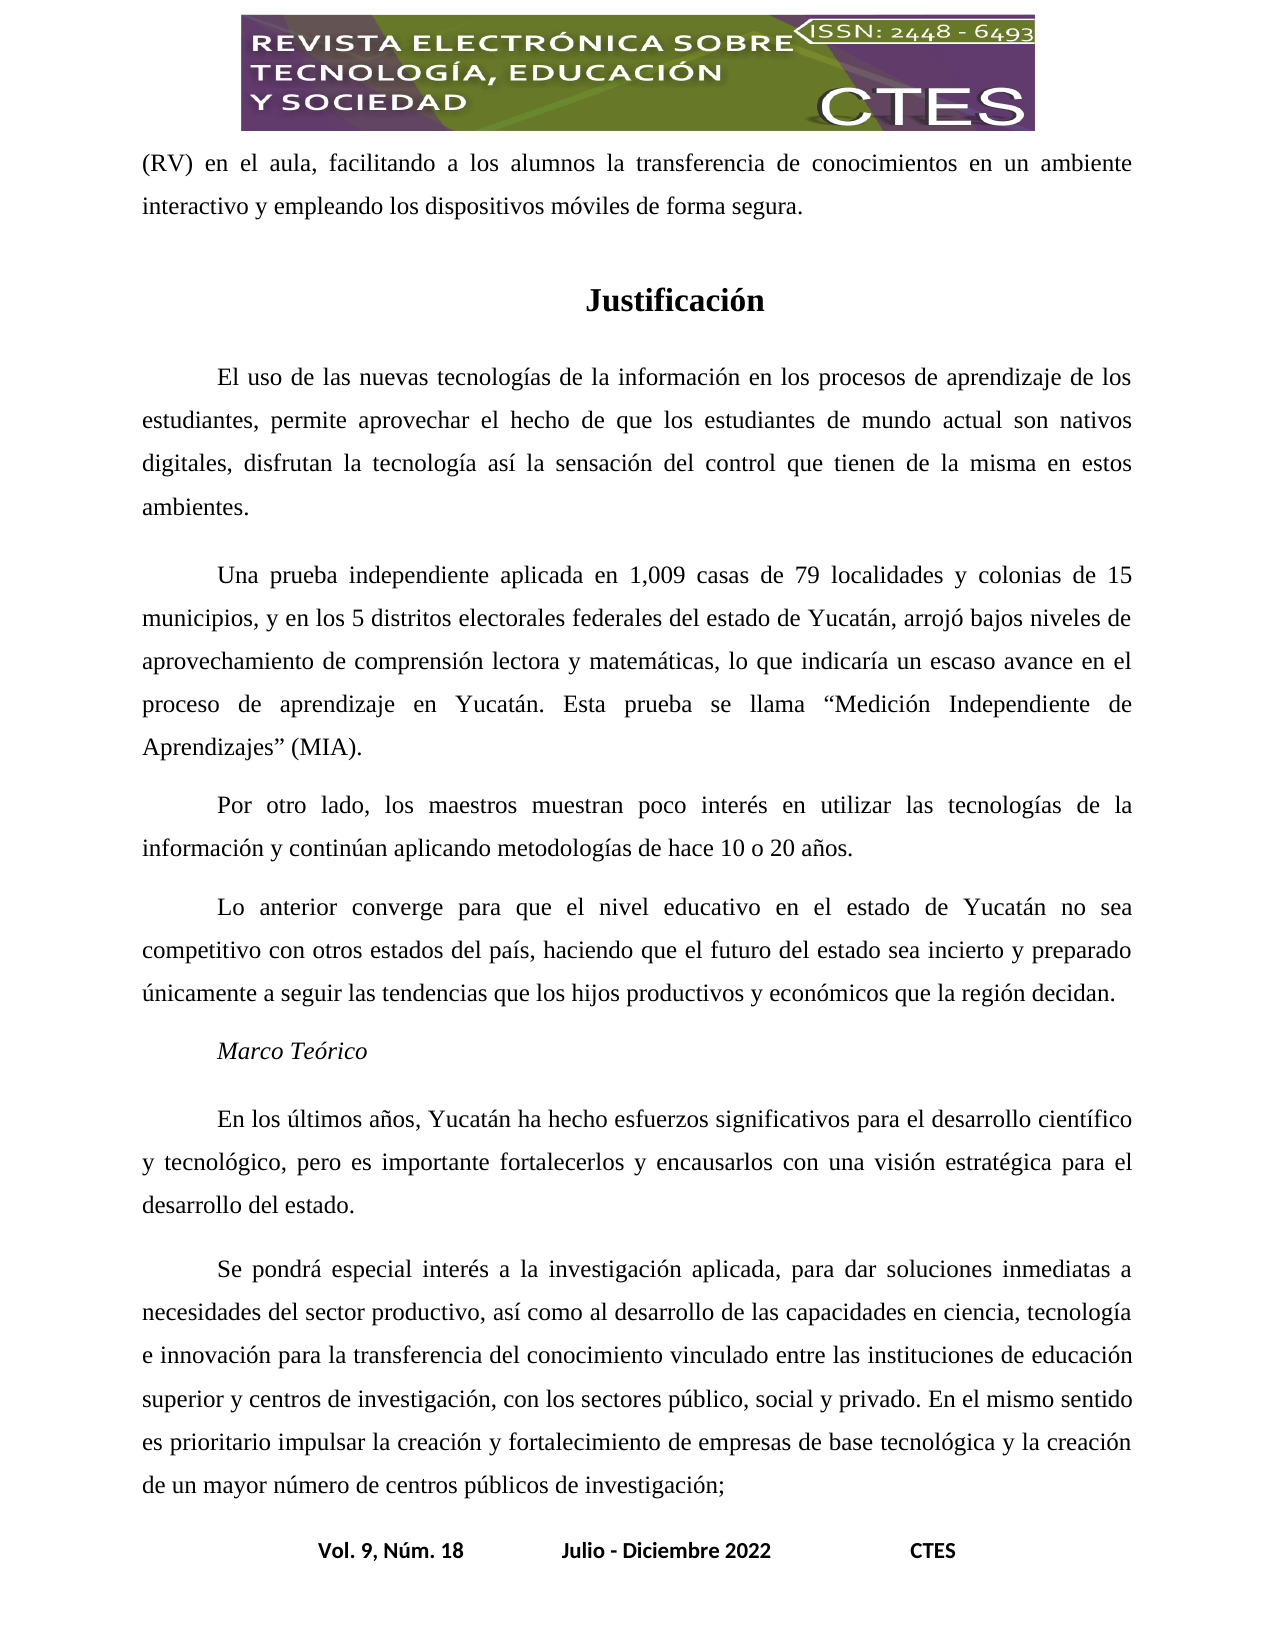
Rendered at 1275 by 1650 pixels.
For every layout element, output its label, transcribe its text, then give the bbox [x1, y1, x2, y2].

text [142, 148, 1133, 219]
text Por otro lado, los maestros muestran poco interés en utilizar las tecnologías de la información y continúan aplicando metodologías de hace 10 o 20 años. [142, 790, 1133, 862]
text Lo anterior converge para que el nivel educativo en el estado de Yucatán no sea competitivo con otros estados del país, haciendo que el futuro del estado sea incierto y preparado únicamente a seguir las tendencias que los hijos productivos y económicos que la región decidan. [142, 892, 1133, 1007]
subtitle Justificación [142, 280, 1133, 318]
text Se pondrá especial interés a la investigación aplicada, para dar soluciones inmediatas a necesidades del sector productivo, así como al desarrollo de las capacidades en ciencia, tecnología e innovación para la transferencia del conocimiento vinculado entre las instituciones de educación superior y centros de investigación, con los sectores público, social y privado. En el mismo sentido es prioritario impulsar la creación y fortalecimiento de empresas de base tecnológica y la creación de un mayor número de centros públicos de investigación; [142, 1254, 1133, 1499]
picture [240, 14, 1035, 131]
list Marco Teórico [142, 1036, 1133, 1065]
text En los últimos años, Yucatán ha hecho esfuerzos significativos para el desarrollo científico y tecnológico, pero es importante fortalecerlos y encausarlos con una visión estratégica para el desarrollo del estado. [142, 1104, 1133, 1219]
text El uso de las nuevas tecnologías de la información en los procesos de aprendizaje de los estudiantes, permite aprovechar el hecho de que los estudiantes de mundo actual son nativos digitales, disfrutan la tecnología así la sensación del control que tienen de la misma en estos ambientes. [142, 362, 1133, 520]
text Una prueba independiente aplicada en 1,009 casas de 79 localidades y colonias de 15 municipios, y en los 5 distritos electorales federales del estado de Yucatán, arrojó bajos niveles de aprovechamiento de comprensión lectora y matemáticas, lo que indicaría un escaso avance en el proceso de aprendizaje en Yucatán. Esta prueba se llama “Medición Independiente de Aprendizajes” (MIA). [142, 560, 1133, 761]
